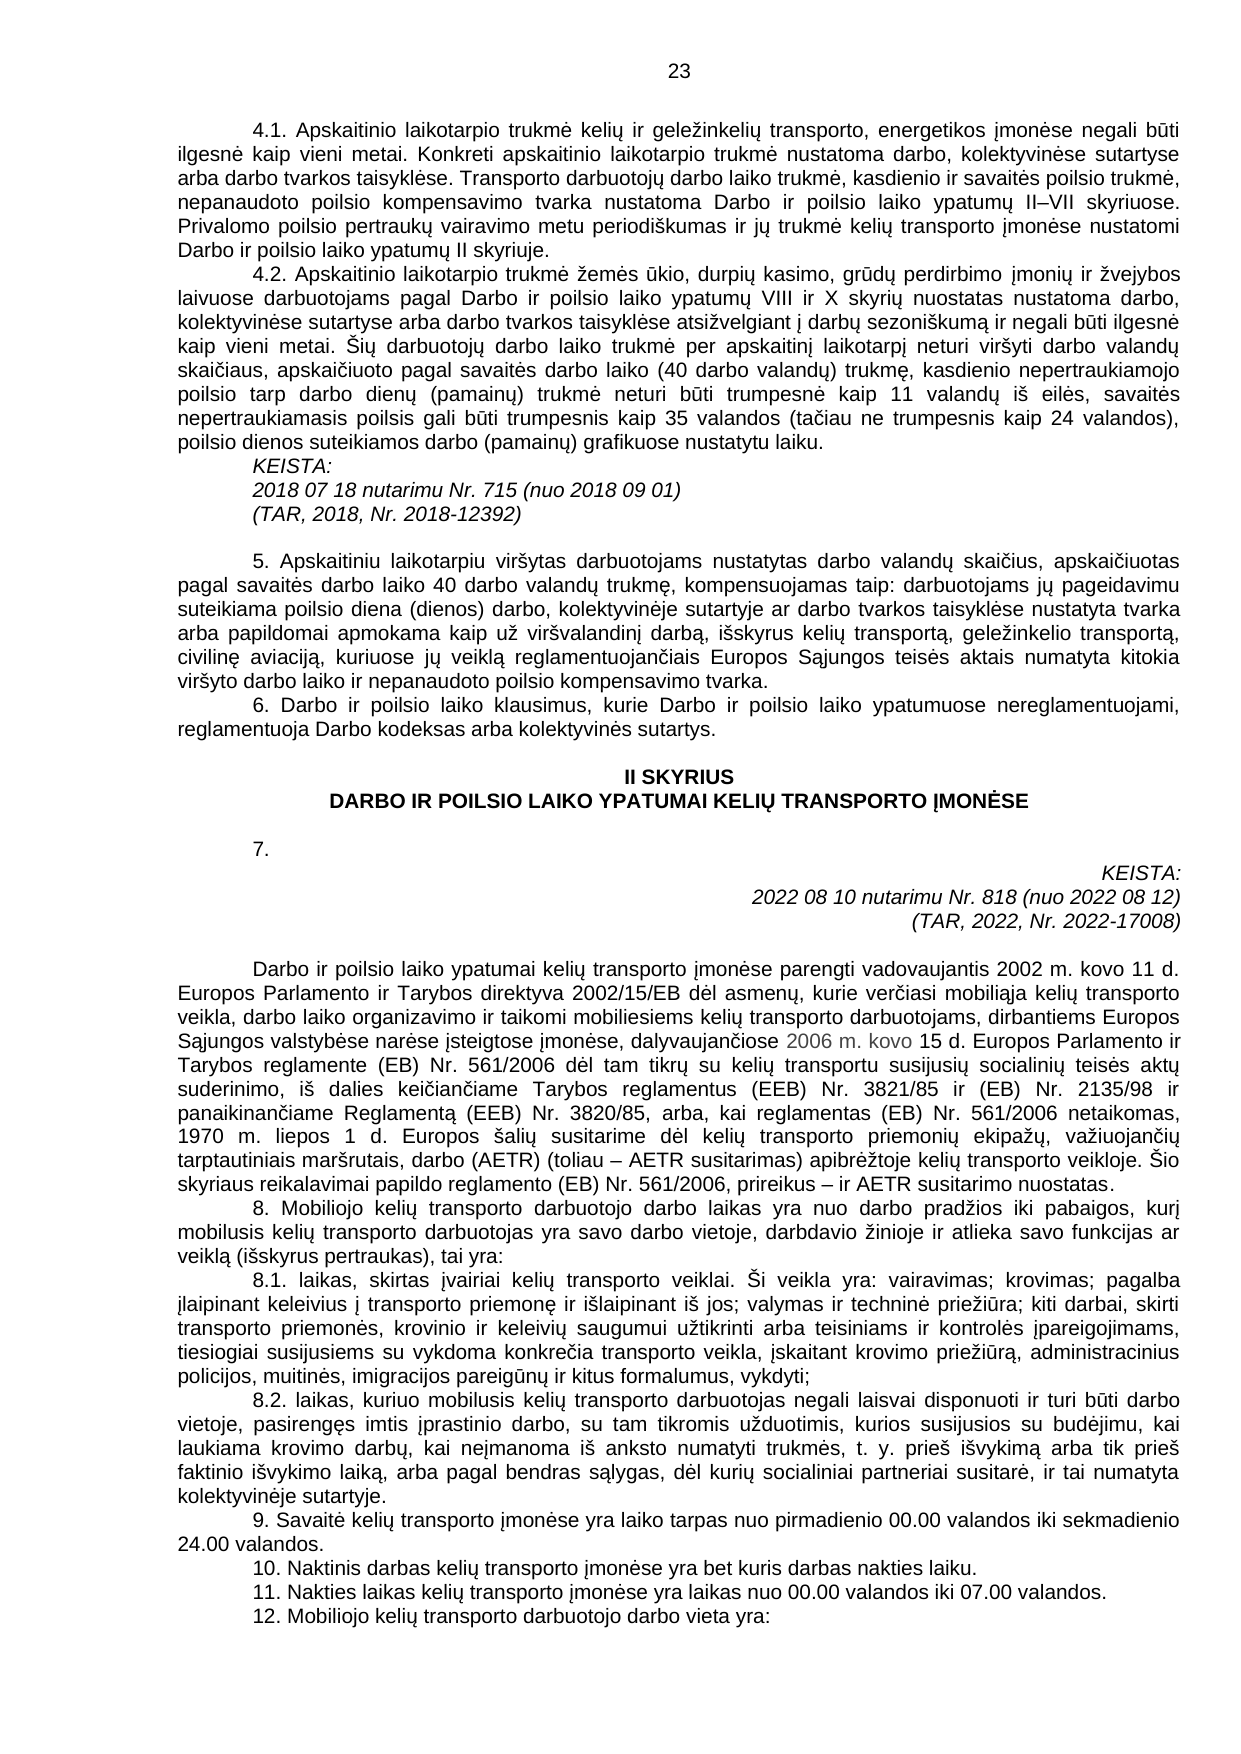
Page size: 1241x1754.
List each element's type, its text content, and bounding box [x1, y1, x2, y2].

text 4.2. Apskaitinio laikotarpio trukmė žemės ūkio, durpių kasimo, grūdų perdirbimo įmonių ir žvejybos laivuose darbuotojams pagal Darbo ir poilsio laiko ypatumų VIII ir X skyrių nuostatas nustatoma darbo, kolektyvinėse sutartyse arba darbo tvarkos taisyklėse atsižvelgiant į darbų sezoniškumą ir negali būti ilgesnė kaip vieni metai. Šių darbuotojų darbo laiko trukmė per apskaitinį laikotarpį neturi viršyti darbo valandų skaičiaus, apskaičiuoto pagal savaitės darbo laiko (40 darbo valandų) trukmę, kasdienio nepertraukiamojo poilsio tarp darbo dienų (pamainų) trukmė neturi būti trumpesnė kaip 11 valandų iš eilės, savaitės nepertraukiamasis poilsis gali būti trumpesnis kaip 35 valandos (tačiau ne trumpesnis kaip 24 valandos), poilsio dienos suteikiamos darbo (pamainų) grafikuose nustatytu laiku. [177, 262, 1181, 453]
text Darbo ir poilsio laiko ypatumai kelių transporto įmonėse parengti vadovaujantis 2002 m. kovo 11 d. Europos Parlamento ir Tarybos direktyva 2002/15/EB dėl asmenų, kurie verčiasi mobiliąja kelių transporto veikla, darbo laiko organizavimo ir taikomi mobiliesiems kelių transporto darbuotojams, dirbantiems Europos Sąjungos valstybėse narėse įsteigtose įmonėse, dalyvaujančiose 2006 m. kovo 15 d. Europos Parlamento ir Tarybos reglamente (EB) Nr. 561/2006 dėl tam tikrų su kelių transportu susijusių socialinių teisės aktų suderinimo, iš dalies keičiančiame Tarybos reglamentus (EEB) Nr. 3821/85 ir (EB) Nr. 2135/98 ir panaikinančiame Reglamentą (EEB) Nr. 3820/85, arba, kai reglamentas (EB) Nr. 561/2006 netaikomas, 1970 m. liepos 1 d. Europos šalių susitarime dėl kelių transporto priemonių ekipažų, važiuojančių tarptautiniais maršrutais, darbo (AETR) (toliau – AETR susitarimas) apibrėžtoje kelių transporto veikloje. Šio skyriaus reikalavimai papildo reglamento (EB) Nr. 561/2006, prireikus – ir AETR susitarimo nuostatas. [177, 957, 1181, 1196]
text 6. Darbo ir poilsio laiko klausimus, kurie Darbo ir poilsio laiko ypatumuose nereglamentuojami, reglamentuoja Darbo kodeksas arba kolektyvinės sutartys. [177, 693, 1181, 741]
text (TAR, 2018, Nr. 2018-12392) [177, 501, 1181, 525]
text 12. Mobiliojo kelių transporto darbuotojo darbo vieta yra: [177, 1603, 1181, 1627]
text 10. Naktinis darbas kelių transporto įmonėse yra bet kuris darbas nakties laiku. [177, 1556, 1181, 1579]
text 7. [177, 837, 1181, 861]
text 2022 08 10 nutarimu Nr. 818 (nuo 2022 08 12) [177, 885, 1181, 909]
text 2018 07 18 nutarimu Nr. 715 (nuo 2018 09 01) [177, 477, 1181, 501]
text 8. Mobiliojo kelių transporto darbuotojo darbo laikas yra nuo darbo pradžios iki pabaigos, kurį mobilusis kelių transporto darbuotojas yra savo darbo vietoje, darbdavio žinioje ir atlieka savo funkcijas ar veiklą (išskyrus pertraukas), tai yra: [177, 1196, 1181, 1268]
text 11. Nakties laikas kelių transporto įmonėse yra laikas nuo 00.00 valandos iki 07.00 valandos. [177, 1579, 1181, 1603]
text 8.2. laikas, kuriuo mobilusis kelių transporto darbuotojas negali laisvai disponuoti ir turi būti darbo vietoje, pasirengęs imtis įprastinio darbo, su tam tikromis užduotimis, kurios susijusios su budėjimu, kai laukiama krovimo darbų, kai neįmanoma iš anksto numatyti trukmės, t. y. prieš išvykimą arba tik prieš faktinio išvykimo laiką, arba pagal bendras sąlygas, dėl kurių socialiniai partneriai susitarė, ir tai numatyta kolektyvinėje sutartyje. [177, 1388, 1181, 1508]
text KEISTA: [177, 861, 1181, 885]
text 4.1. Apskaitinio laikotarpio trukmė kelių ir geležinkelių transporto, energetikos įmonėse negali būti ilgesnė kaip vieni metai. Konkreti apskaitinio laikotarpio trukmė nustatoma darbo, kolektyvinėse sutartyse arba darbo tvarkos taisyklėse. Transporto darbuotojų darbo laiko trukmė, kasdienio ir savaitės poilsio trukmė, nepanaudoto poilsio kompensavimo tvarka nustatoma Darbo ir poilsio laiko ypatumų II–VII skyriuose. Privalomo poilsio pertraukų vairavimo metu periodiškumas ir jų trukmė kelių transporto įmonėse nustatomi Darbo ir poilsio laiko ypatumų II skyriuje. [177, 118, 1181, 262]
text (TAR, 2022, Nr. 2022-17008) [177, 909, 1181, 933]
text 9. Savaitė kelių transporto įmonėse yra laiko tarpas nuo pirmadienio 00.00 valandos iki sekmadienio 24.00 valandos. [177, 1508, 1181, 1556]
text II SKYRIUS [177, 765, 1181, 789]
text KEISTA: [177, 453, 1181, 477]
text 8.1. laikas, skirtas įvairiai kelių transporto veiklai. Ši veikla yra: vairavimas; krovimas; pagalba įlaipinant keleivius į transporto priemonę ir išlaipinant iš jos; valymas ir techninė priežiūra; kiti darbai, skirti transporto priemonės, krovinio ir keleivių saugumui užtikrinti arba teisiniams ir kontrolės įpareigojimams, tiesiogiai susijusiems su vykdoma konkrečia transporto veikla, įskaitant krovimo priežiūrą, administracinius policijos, muitinės, imigracijos pareigūnų ir kitus formalumus, vykdyti; [177, 1268, 1181, 1388]
text 5. Apskaitiniu laikotarpiu viršytas darbuotojams nustatytas darbo valandų skaičius, apskaičiuotas pagal savaitės darbo laiko 40 darbo valandų trukmę, kompensuojamas taip: darbuotojams jų pageidavimu suteikiama poilsio diena (dienos) darbo, kolektyvinėje sutartyje ar darbo tvarkos taisyklėse nustatyta tvarka arba papildomai apmokama kaip už viršvalandinį darbą, išskyrus kelių transportą, geležinkelio transportą, civilinę aviaciją, kuriuose jų veiklą reglamentuojančiais Europos Sąjungos teisės aktais numatyta kitokia viršyto darbo laiko ir nepanaudoto poilsio kompensavimo tvarka. [177, 549, 1181, 693]
text DARBO IR POILSIO LAIKO YPATUMAI KELIŲ TRANSPORTO ĮMONĖSE [177, 789, 1181, 813]
